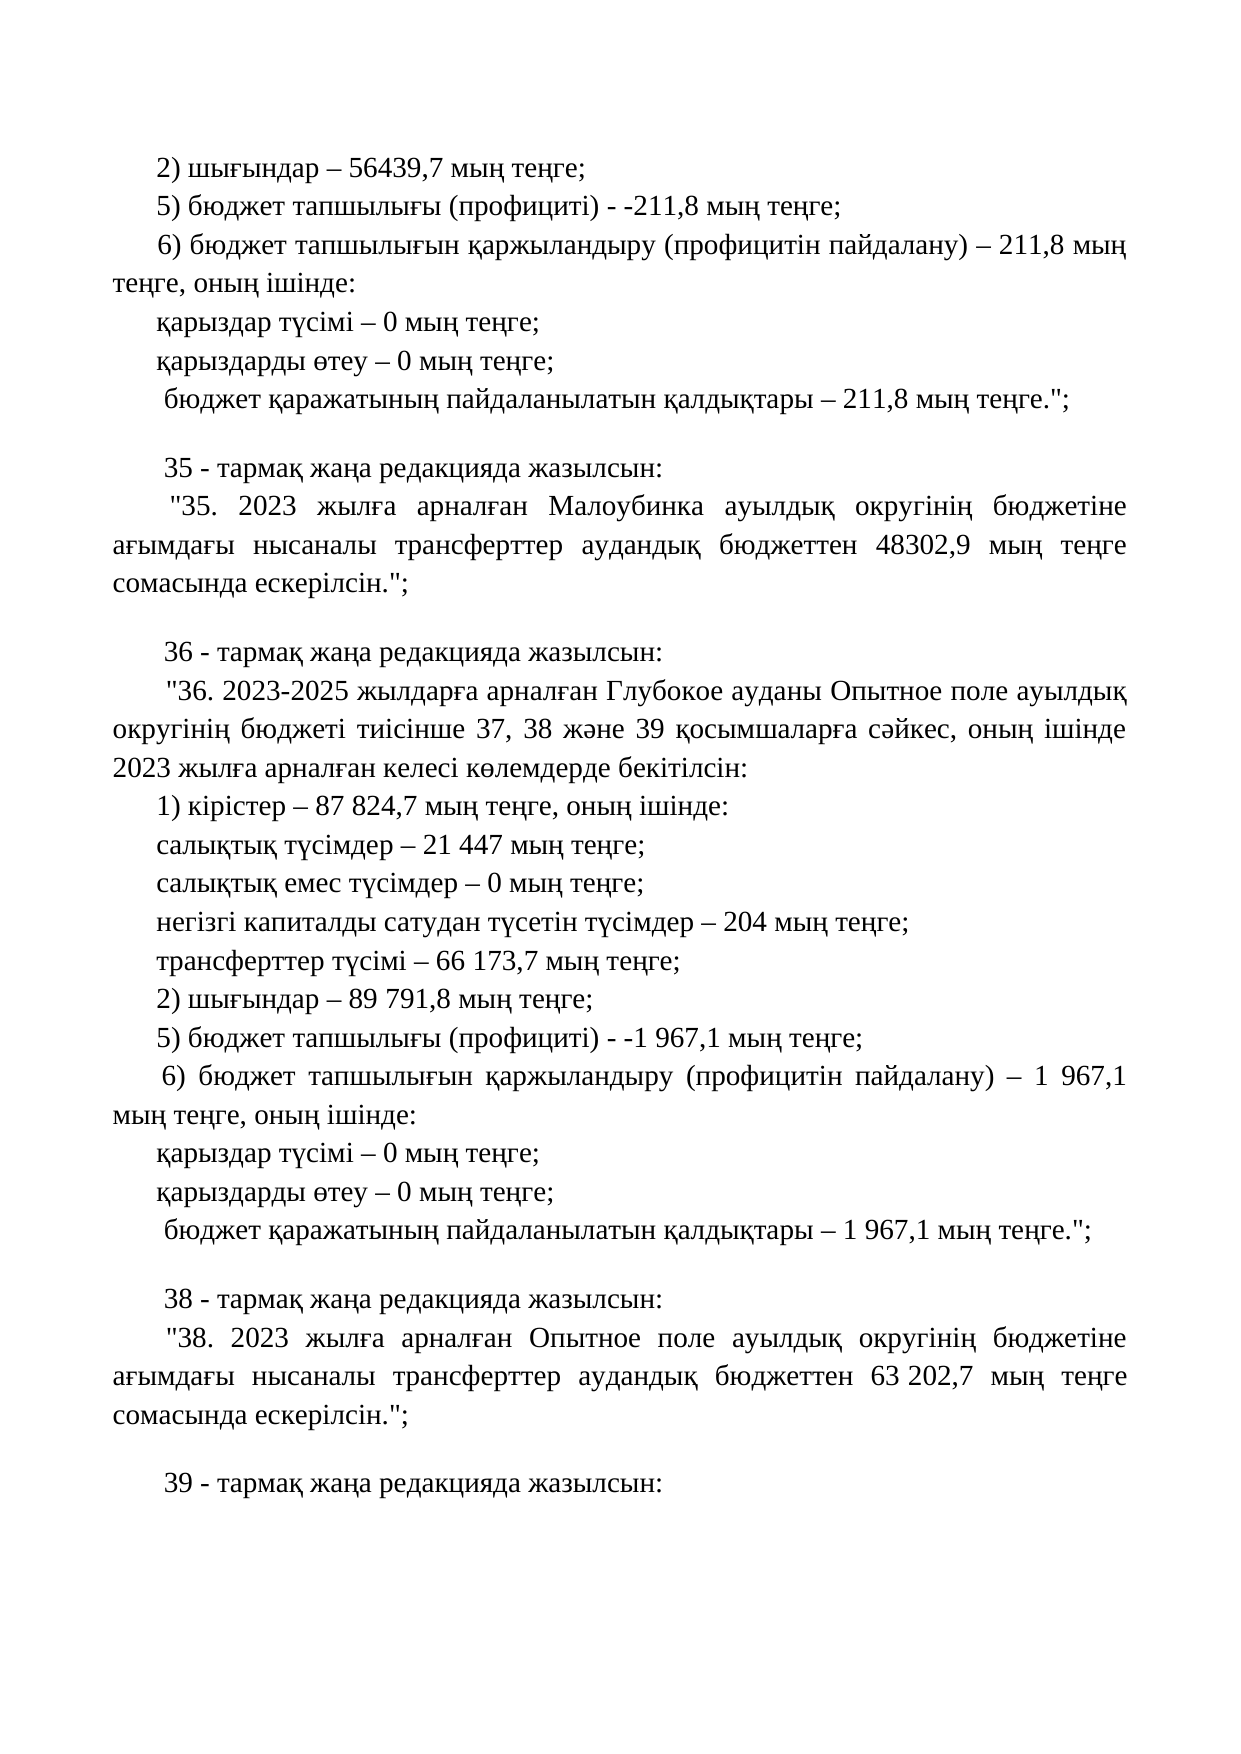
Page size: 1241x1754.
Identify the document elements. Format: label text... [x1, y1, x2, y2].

text қарыздар түсімі – 0 мың теңге; [112, 1135, 1128, 1169]
text бюджет қаражатының пайдаланылатын қалдықтары – 1 967,1 мың теңге."; [112, 1212, 1128, 1246]
text салықтық түсімдер – 21 447 мың теңге; [112, 827, 1128, 861]
text негізгі капиталды сатудан түсетін түсімдер – 204 мың теңге; [112, 904, 1128, 938]
text 2) шығындар – 56439,7 мың теңге; [112, 150, 1128, 183]
text 38 - тармақ жаңа редакцияда жазылсын: [112, 1281, 1128, 1315]
text салықтық емес түсімдер – 0 мың теңге; [112, 866, 1128, 899]
text қарыздарды өтеу – 0 мың теңге; [112, 343, 1128, 376]
text "38. 2023 жылға арналған Опытное поле ауылдық округінің бюджетіне ағымдағы нысаналы трансферттер аудандық бюджеттен 63 202,7 мың теңге сомасында ескерілсін."; [112, 1320, 1128, 1430]
text трансферттер түсімі – 66 173,7 мың теңге; [112, 943, 1128, 976]
text 5) бюджет тапшылығы (профициті) - -211,8 мың теңге; [112, 188, 1128, 222]
text 5) бюджет тапшылығы (профициті) - -1 967,1 мың теңге; [112, 1020, 1128, 1053]
text "36. 2023-2025 жылдарға арналған Глубокое ауданы Опытное поле ауылдық округінің бюджеті тиісінше 37, 38 және 39 қосымшаларға сәйкес, оның ішінде 2023 жылға арналған келесі көлемдерде бекітілсін: [112, 673, 1128, 783]
text қарыздарды өтеу – 0 мың теңге; [112, 1174, 1128, 1207]
text қарыздар түсімі – 0 мың теңге; [112, 304, 1128, 338]
text 6) бюджет тапшылығын қаржыландыру (профицитін пайдалану) – 1 967,1 мың теңге, оның ішінде: [112, 1058, 1128, 1130]
text "35. 2023 жылға арналған Малоубинка ауылдық округінің бюджетіне ағымдағы нысаналы трансферттер аудандық бюджеттен 48302,9 мың теңге сомасында ескерілсін."; [112, 488, 1128, 599]
text 39 - тармақ жаңа редакцияда жазылсын: [112, 1466, 1128, 1499]
text 1) кірістер – 87 824,7 мың теңге, оның ішінде: [112, 788, 1128, 822]
text 35 - тармақ жаңа редакцияда жазылсын: [112, 450, 1128, 483]
text 36 - тармақ жаңа редакцияда жазылсын: [112, 634, 1128, 668]
text 6) бюджет тапшылығын қаржыландыру (профицитін пайдалану) – 211,8 мың теңге, оның ішінде: [112, 227, 1128, 299]
text бюджет қаражатының пайдаланылатын қалдықтары – 211,8 мың теңге."; [112, 381, 1128, 415]
text 2) шығындар – 89 791,8 мың теңге; [112, 981, 1128, 1015]
